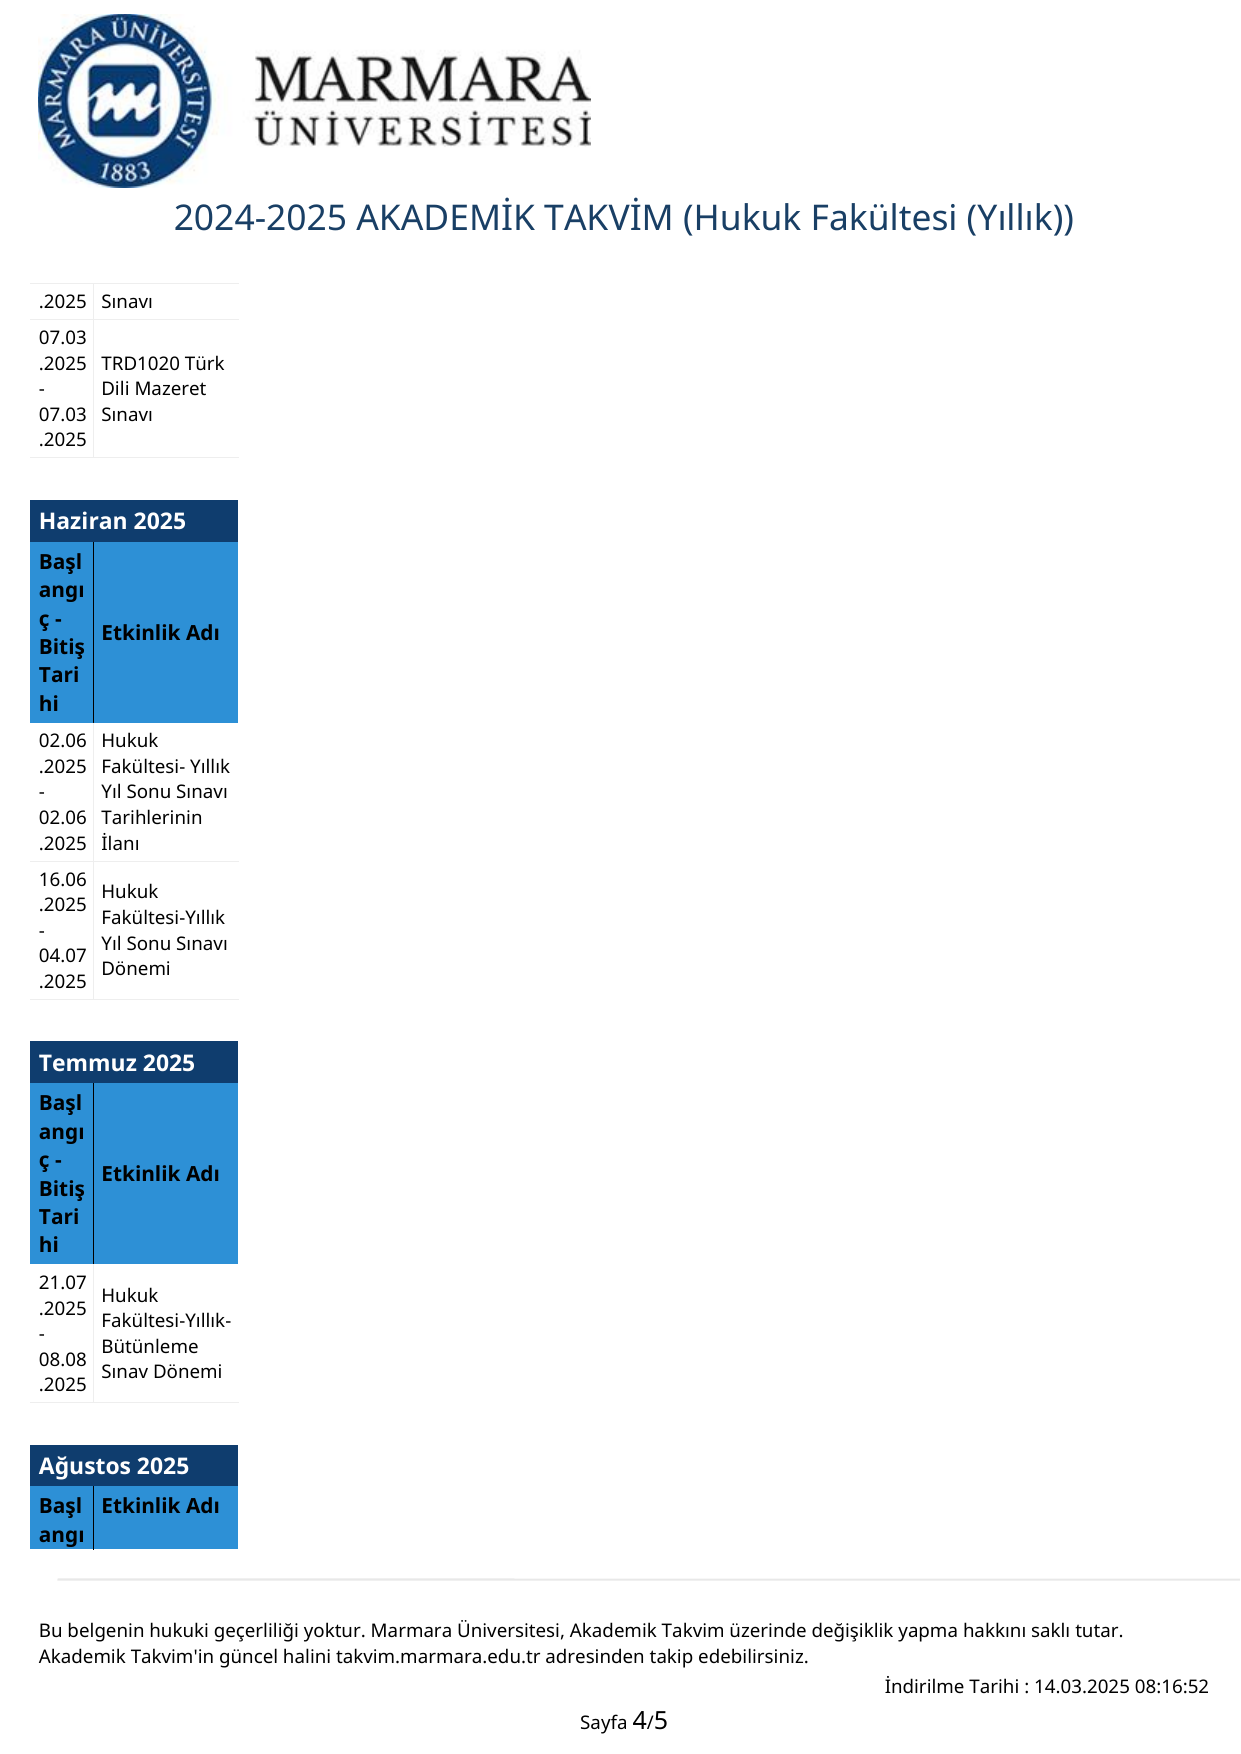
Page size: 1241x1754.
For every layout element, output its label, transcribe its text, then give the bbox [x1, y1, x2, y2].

table_header Temmuz 2025 [30, 1041, 238, 1083]
table_header Hukuk Fakültesi- Yıllık Yıl Sonu Sınavı Tarihlerinin İlanı [94, 723, 238, 861]
table_header Etkinlik Adı [94, 542, 238, 723]
picture [38, 14, 591, 188]
table_cell Hukuk Fakültesi-Yıllık Yıl Sonu Sınavı Dönemi [94, 862, 238, 999]
table_header Başlangıç - Bitiş Tarihi [30, 542, 93, 723]
table_header 02.06.2025 - 02.06.2025 [30, 723, 93, 861]
table_header Hukuk Fakültesi-Yıllık-Bütünleme Sınav Dönemi [94, 1264, 238, 1402]
table_cell 16.06.2025 - 04.07.2025 [30, 862, 93, 999]
table_cell 07.03.2025 - 07.03.2025 [30, 320, 93, 457]
table_cell ATA1020 Atatürk İlkeleri ve İnkılap Tarihi Mazeret Sınavı [94, 284, 238, 319]
table_header Etkinlik Adı [94, 1486, 238, 1549]
table_cell 06.03.2025 - 06.03.2025 [30, 284, 93, 319]
table_header Etkinlik Adı [94, 1083, 238, 1264]
table_header Başlangıç - Bitiş Tarihi [30, 1486, 93, 1549]
table_header Başlangıç - Bitiş Tarihi [30, 1083, 93, 1264]
table_header Ağustos 2025 [30, 1445, 238, 1486]
table_header Haziran 2025 [30, 500, 238, 542]
table_header 21.07.2025 - 08.08.2025 [30, 1264, 93, 1402]
table_cell TRD1020 Türk Dili Mazeret Sınavı [94, 320, 238, 457]
